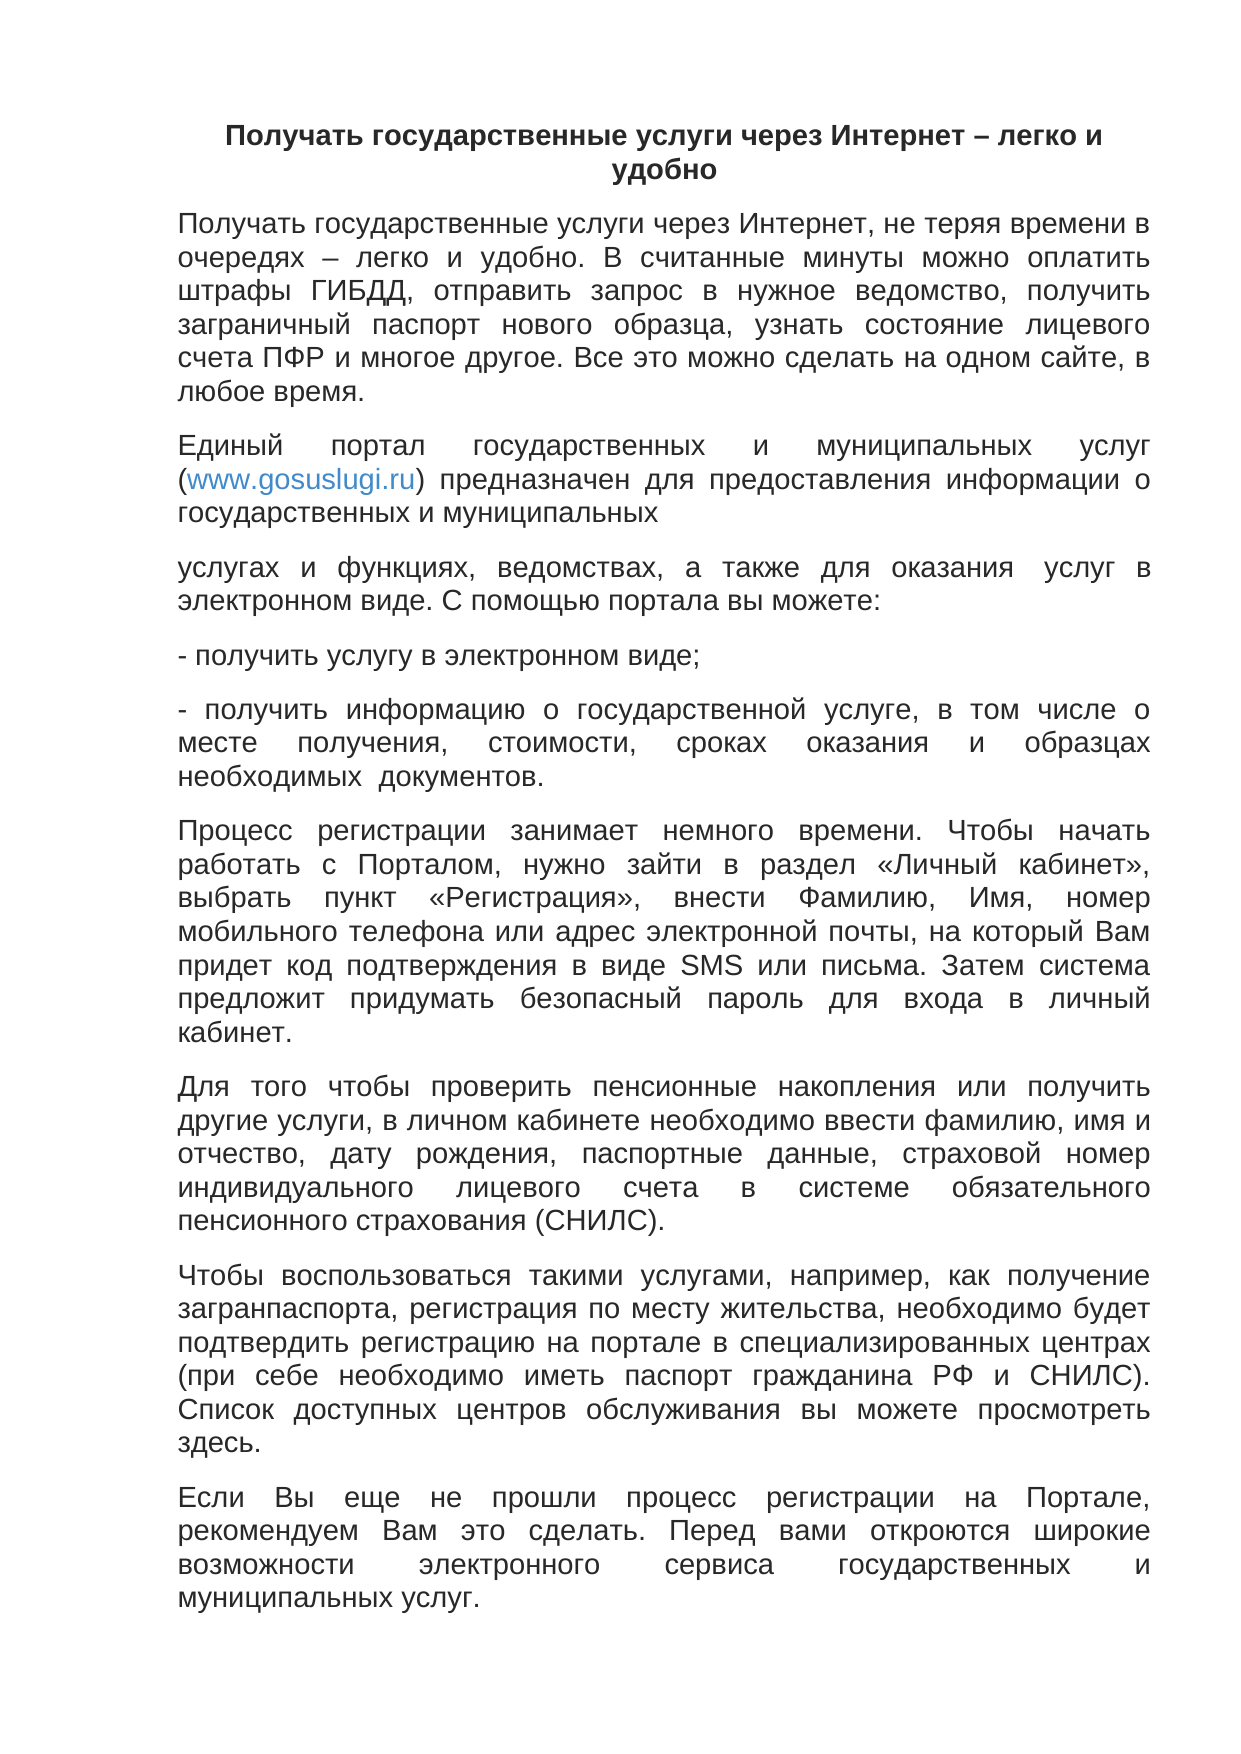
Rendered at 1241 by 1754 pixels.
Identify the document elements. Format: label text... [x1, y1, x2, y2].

text - получить информацию о государственной услуге, в том числе о месте получения, стоимости, сроках оказания и образцах необходимых документов. [177, 692, 1152, 792]
text Для того чтобы проверить пенсионные накопления или получить другие услуги, в личном кабинете необходимо ввести фамилию, имя и отчество, дату рождения, паспортные данные, страховой номер индивидуального лицевого счета в системе обязательного пенсионного страхования (СНИЛС). [177, 1069, 1152, 1237]
text Процесс регистрации занимает немного времени. Чтобы начать работать с Порталом, нужно зайти в раздел «Личный кабинет», выбрать пункт «Регистрация», внести Фамилию, Имя, номер мобильного телефона или адрес электронной почты, на который Вам придет код подтверждения в виде SMS или письма. Затем система предложит придумать безопасный пароль для входа в личный кабинет. [177, 813, 1152, 1048]
text Если Вы еще не прошли процесс регистрации на Портале, рекомендуем Вам это сделать. Перед вами откроются широкие возможности электронного сервиса государственных и муниципальных услуг. [177, 1479, 1152, 1614]
text Чтобы воспользоваться такими услугами, например, как получение загранпаспорта, регистрация по месту жительства, необходимо будет подтвердить регистрацию на портале в специализированных центрах (при себе необходимо иметь паспорт гражданина РФ и СНИЛС). Список доступных центров обслуживания вы можете просмотреть здесь. [177, 1257, 1152, 1459]
text Получать государственные услуги через Интернет, не теряя времени в очередях – легко и удобно. В считанные минуты можно оплатить штрафы ГИБДД, отправить запрос в нужное ведомство, получить заграничный паспорт нового образца, узнать состояние лицевого счета ПФР и многое другое. Все это можно сделать на одном сайте, в любое время. [177, 206, 1152, 407]
text услугах и функциях, ведомствах, а также для оказания услуг в электронном виде. С помощью портала вы можете: [177, 549, 1152, 617]
text - получить услугу в электронном виде; [177, 637, 1152, 671]
text Единый портал государственных и муниципальных услуг (www.gosuslugi.ru) предназначен для предоставления информации о государственных и муниципальных [177, 428, 1152, 529]
text Получать государственные услуги через Интернет – легко и удобно [177, 118, 1152, 185]
